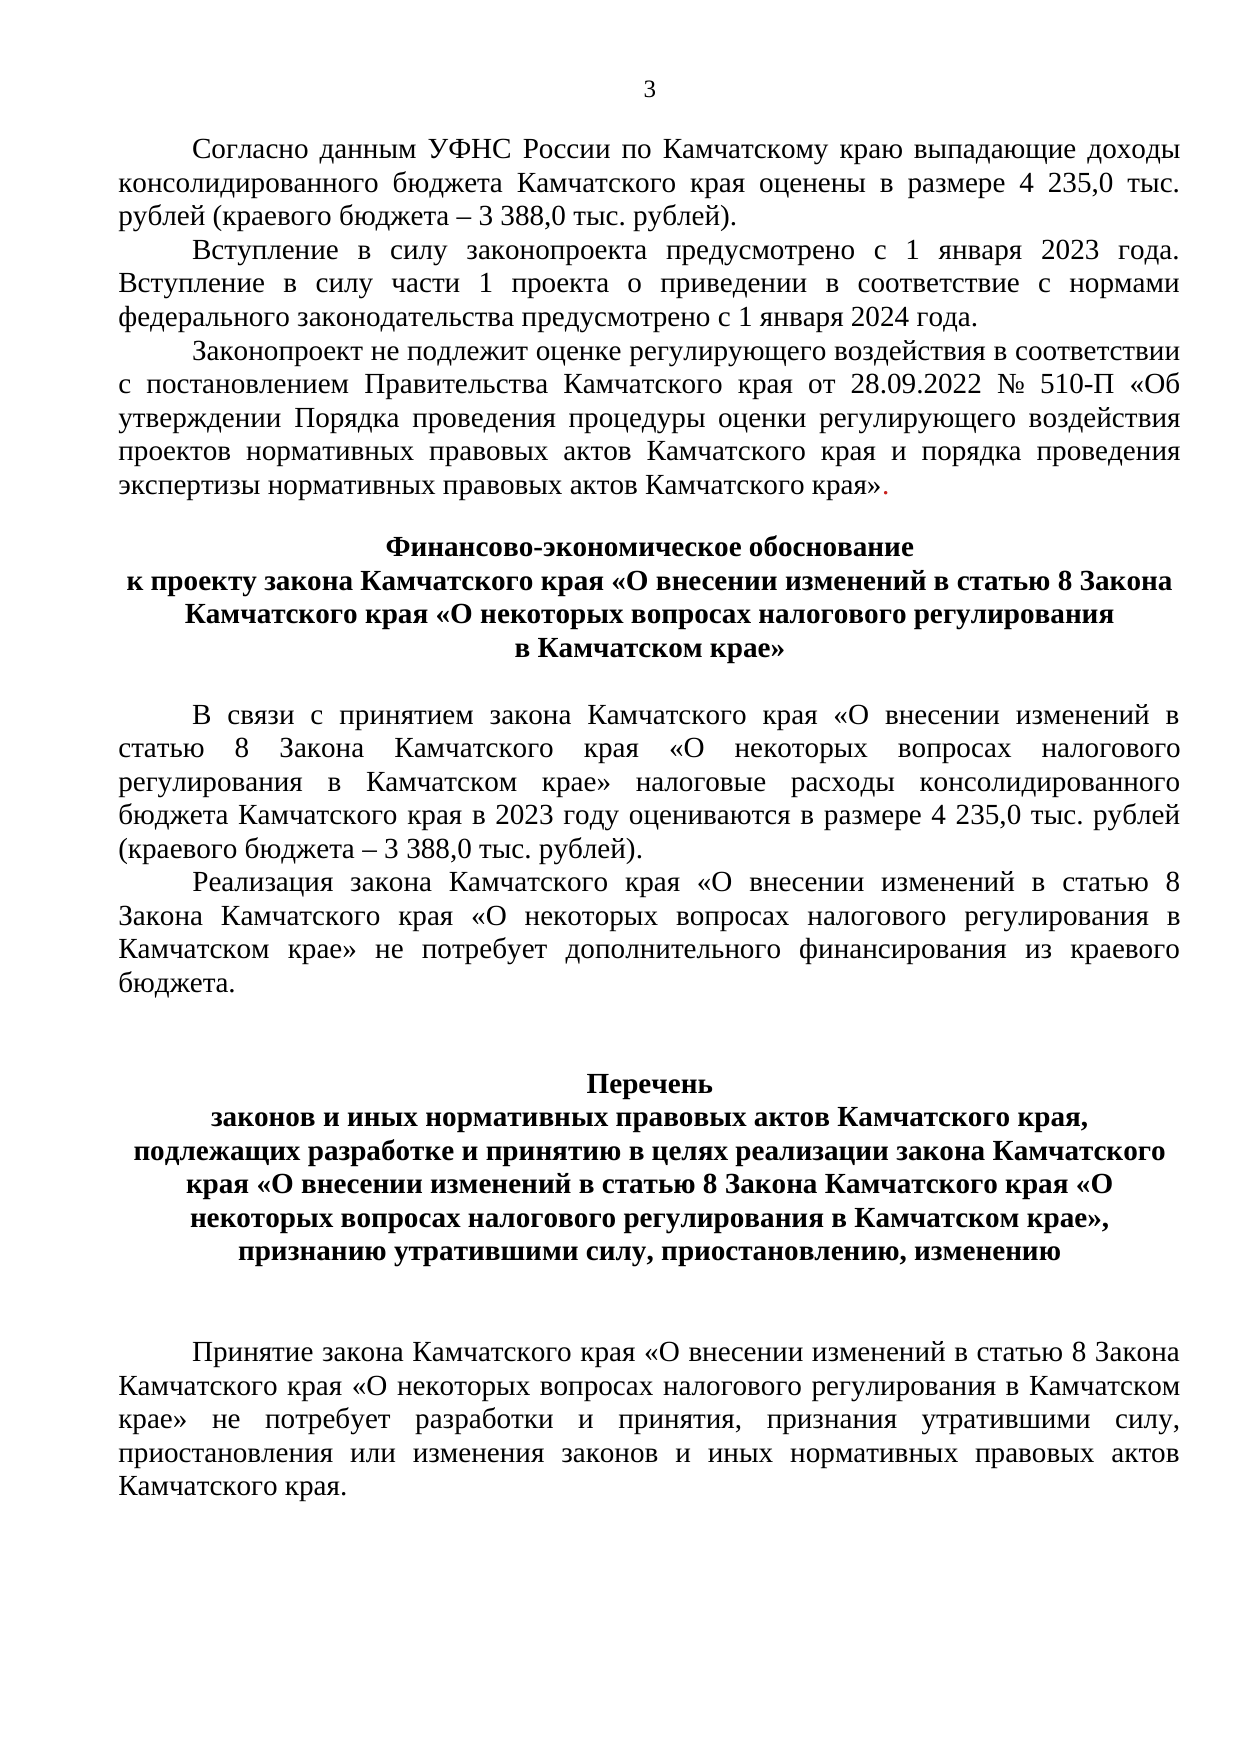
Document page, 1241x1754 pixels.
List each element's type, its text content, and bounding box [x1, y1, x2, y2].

text Согласно данным УФНС России по Камчатскому краю выпадающие доходы консолидированного бюджета Камчатского края оценены в размере 4 235,0 тыс. рублей (краевого бюджета – 3 388,0 тыс. рублей). [118, 131, 1181, 232]
text подлежащих разработке и принятию в целях реализации закона Камчатского края «О внесении изменений в статью 8 Закона Камчатского края «О некоторых вопросах налогового регулирования в Камчатском крае», признанию утратившими силу, приостановлению, изменению [118, 1133, 1181, 1267]
text Законопроект не подлежит оценке регулирующего воздействия в соответствии с постановлением Правительства Камчатского края от 28.09.2022 № 510-П «Об утверждении Порядка проведения процедуры оценки регулирующего воздействия проектов нормативных правовых актов Камчатского края и порядка проведения экспертизы нормативных правовых актов Камчатского края». [118, 333, 1181, 500]
text Принятие закона Камчатского края «О внесении изменений в статью 8 Закона Камчатского края «О некоторых вопросах налогового регулирования в Камчатском крае» не потребует разработки и принятия, признания утратившими силу, приостановления или изменения законов и иных нормативных правовых актов Камчатского края. [118, 1334, 1181, 1502]
text Перечень [118, 1066, 1181, 1099]
text Реализация закона Камчатского края «О внесении изменений в статью 8 Закона Камчатского края «О некоторых вопросах налогового регулирования в Камчатском крае» не потребует дополнительного финансирования из краевого бюджета. [118, 864, 1181, 999]
text в Камчатском крае» [118, 630, 1181, 663]
text к проекту закона Камчатского края «О внесении изменений в статью 8 Закона Камчатского края «О некоторых вопросах налогового регулирования [118, 563, 1181, 630]
text В связи с принятием закона Камчатского края «О внесении изменений в статью 8 Закона Камчатского края «О некоторых вопросах налогового регулирования в Камчатском крае» налоговые расходы консолидированного бюджета Камчатского края в 2023 году оцениваются в размере 4 235,0 тыс. рублей (краевого бюджета – 3 388,0 тыс. рублей). [118, 697, 1181, 864]
text Вступление в силу законопроекта предусмотрено с 1 января 2023 года. Вступление в силу части 1 проекта о приведении в соответствие с нормами федерального законодательства предусмотрено с 1 января 2024 года. [118, 232, 1181, 333]
text законов и иных нормативных правовых актов Камчатского края, [118, 1099, 1181, 1133]
text Финансово-экономическое обоснование [118, 529, 1181, 563]
